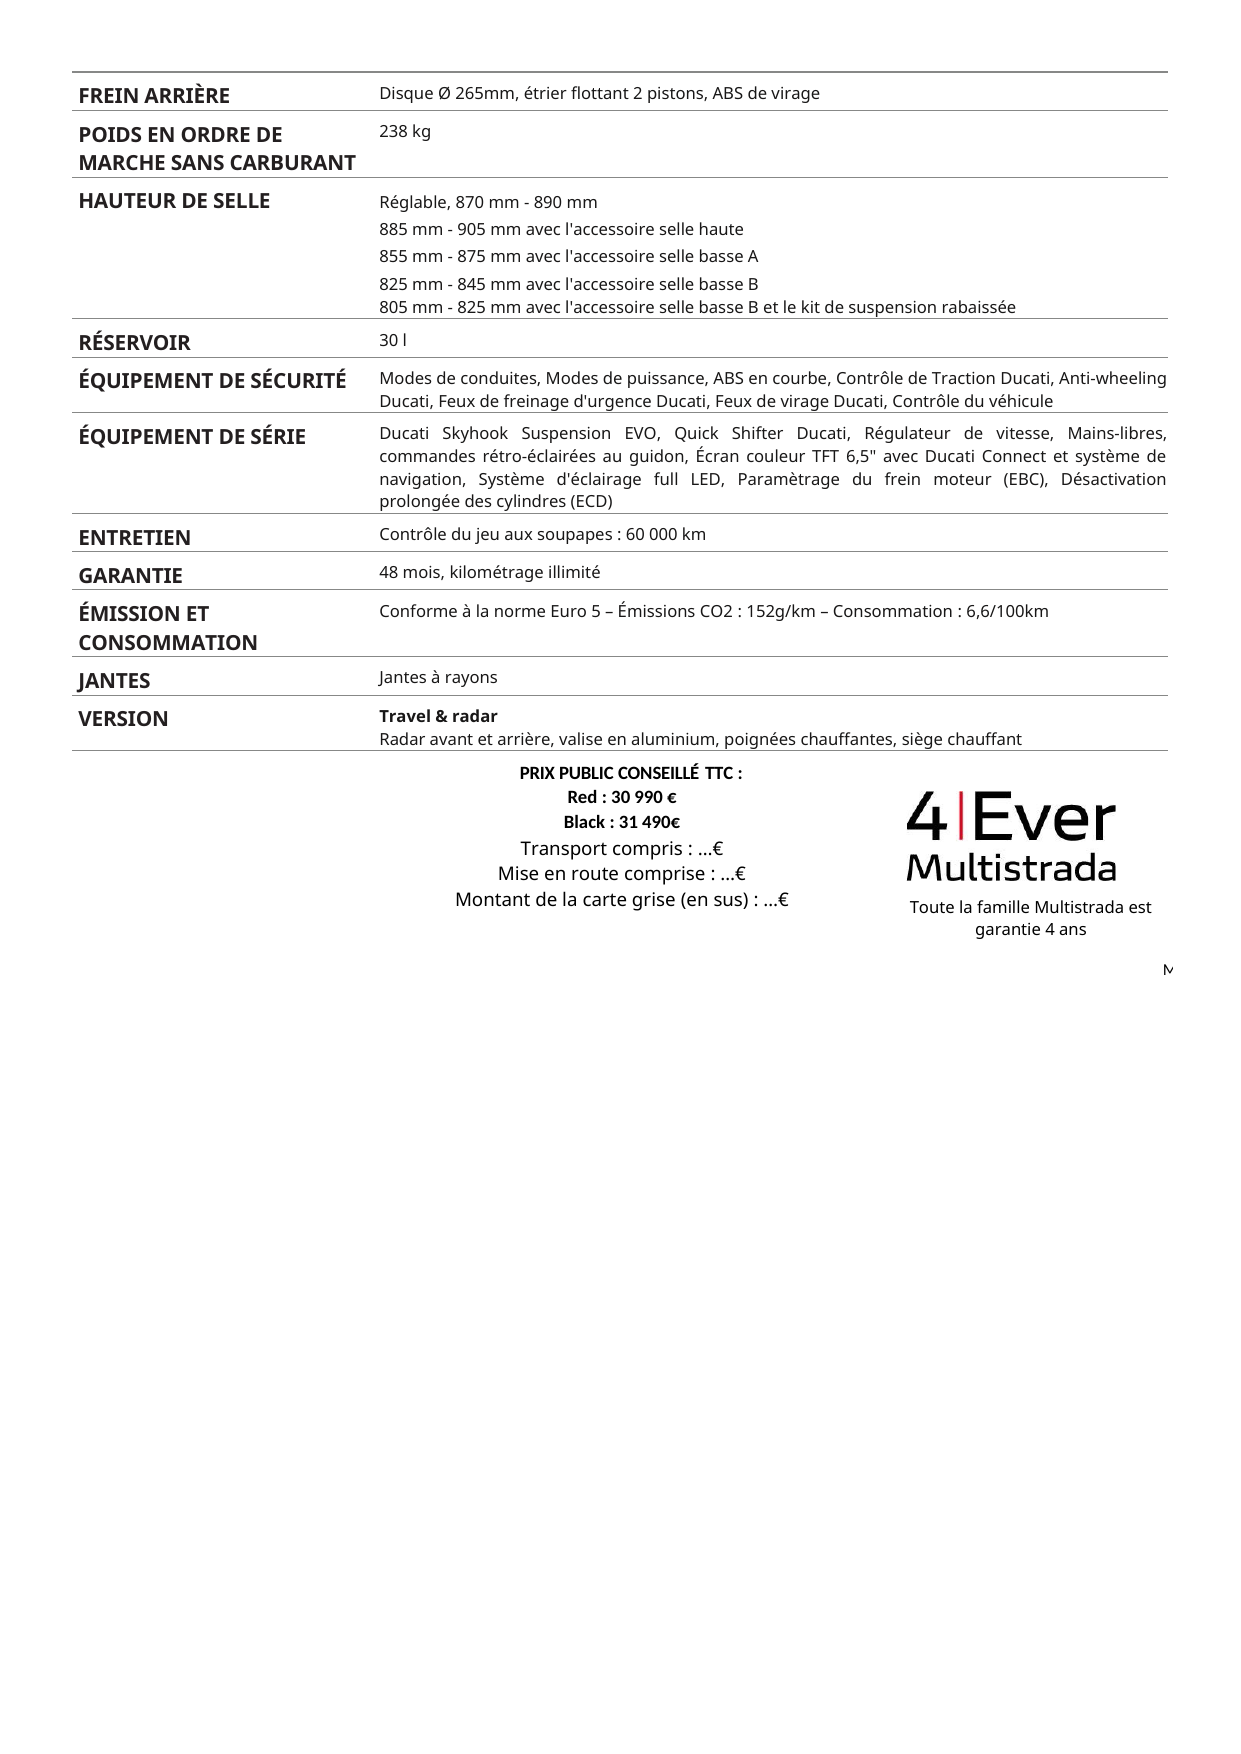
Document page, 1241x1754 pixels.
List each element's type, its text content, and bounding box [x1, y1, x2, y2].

table_cell Réglable, 870 mm - 890 mm 885 mm - 905 mm avec l'accessoire selle haute 855 mm - 875 mm avec l'accessoire selle basse A 825 mm - 845 mm avec l'accessoire selle basse B 805 mm - 825 mm avec l'accessoire selle basse B et le kit de suspension rabaissée [373, 178, 1168, 318]
table_cell Jantes à rayons [373, 657, 1168, 694]
table_cell JANTES [72, 657, 373, 694]
text Montant de la carte grise (en sus) : …€ [383, 886, 860, 912]
table_cell Travel & radar Radar avant et arrière, valise en aluminium, poignées chauffantes, siège chauffant [373, 696, 1168, 750]
table_cell ÉQUIPEMENT DE SÉRIE [72, 413, 373, 513]
table_cell 238 kg [373, 111, 1168, 177]
table_cell GARANTIE [72, 552, 373, 589]
table_cell VERSION [72, 696, 373, 750]
table_cell POIDS EN ORDRE DE MARCHE SANS CARBURANT [72, 111, 373, 177]
table_cell 48 mois, kilométrage illimité [373, 552, 1168, 589]
table_cell HAUTEUR DE SELLE [72, 178, 373, 318]
text Mise en route comprise : …€ [383, 861, 860, 886]
table_cell FREIN ARRIÈRE [72, 73, 373, 110]
text PRIX PUBLIC CONSEILLÉ TTC : [441, 761, 860, 784]
table_cell Contrôle du jeu aux soupapes : 60 000 km [373, 514, 1168, 551]
table_cell 30 l [373, 319, 1168, 357]
table_cell RÉSERVOIR [72, 319, 373, 357]
table_cell Conforme à la norme Euro 5 – Émissions CO2 : 152g/km – Consommation : 6,6/100km [373, 590, 1168, 656]
table_cell Disque Ø 265mm, étrier flottant 2 pistons, ABS de virage [373, 73, 1168, 110]
table_cell ÉQUIPEMENT DE SÉCURITÉ [72, 358, 373, 412]
picture [906, 791, 1116, 881]
table_cell Ducati Skyhook Suspension EVO, Quick Shifter Ducati, Régulateur de vitesse, Mains-libres, commandes rétro-éclairées au guidon, Écran couleur TFT 6,5" avec Ducati Connect et système de navigation, Système d'éclairage full LED, Paramètrage du frein moteur (EBC), Désactivation prolongée des cylindres (ECD) [373, 413, 1168, 513]
text Red : 30 990 € [383, 786, 860, 809]
table_cell ENTRETIEN [72, 514, 373, 551]
table_cell ÉMISSION ET CONSOMMATION [72, 590, 373, 656]
table_cell Modes de conduites, Modes de puissance, ABS en courbe, Contrôle de Traction Ducati, Anti-wheeling Ducati, Feux de freinage d'urgence Ducati, Feux de virage Ducati, Contrôle du véhicule [373, 358, 1168, 412]
text Black : 31 490€ [383, 810, 860, 833]
text Transport compris : …€ [383, 835, 860, 861]
